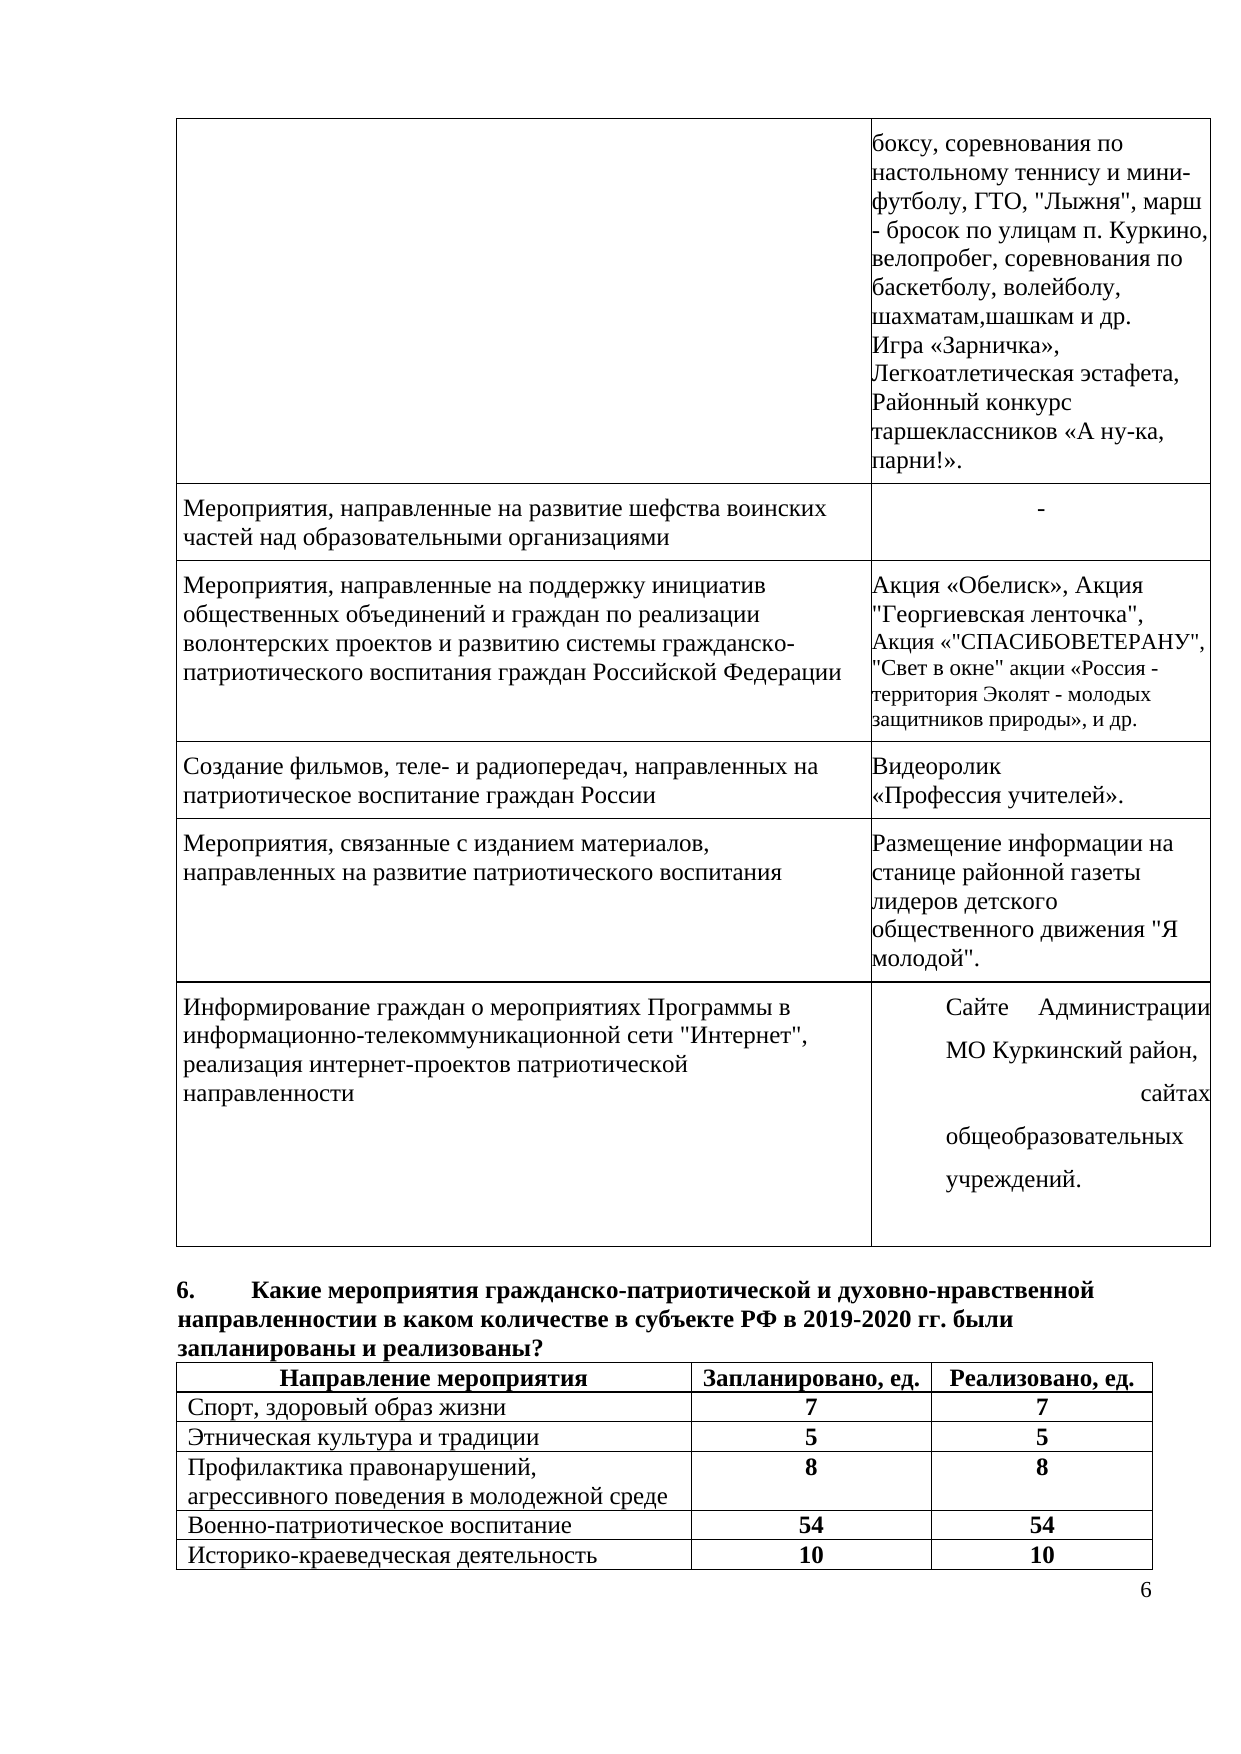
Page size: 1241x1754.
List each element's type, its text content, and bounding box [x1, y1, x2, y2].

table_cell Акция «Обелиск», Акция "Георгиевская ленточка", Акция «"СПАСИБОВЕТЕРАНУ", "Свет в окне" акции «Россия - территория Эколят - молодых защитников природы», и др. [872, 561, 1210, 741]
list Какие мероприятия гражданско-патриотической и духовно-нравственной направленностии в каком количестве в субъекте РФ в 2019-2020 гг. были запланированы и реализованы? [176, 1275, 1152, 1362]
table_cell Видеоролик «Профессия учителей». [872, 742, 1210, 818]
table_cell Военно-патриотическое воспитание [177, 1511, 691, 1539]
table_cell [177, 119, 871, 483]
table_cell 54 [692, 1511, 931, 1539]
table_cell 10 [932, 1540, 1152, 1569]
table_cell Информирование граждан о мероприятиях Программы в информационно-телекоммуникационной сети "Интернет", реализация интернет-проектов патриотической направленности [177, 983, 871, 1246]
table_cell Мероприятия, направленные на поддержку инициатив общественных объединений и граждан по реализации волонтерских проектов и развитию системы гражданско-патриотического воспитания граждан Российской Федерации [177, 561, 871, 741]
table_cell 8 [932, 1452, 1152, 1509]
table_cell Создание фильмов, теле- и радиопередач, направленных на патриотическое воспитание граждан России [177, 742, 871, 818]
table_cell Спорт, здоровый образ жизни [177, 1393, 691, 1421]
table_cell - [872, 484, 1210, 560]
table_cell Размещение информации на станице районной газеты лидеров детского общественного движения "Я молодой". [872, 819, 1210, 981]
table_cell Историко-краеведческая деятельность [177, 1540, 691, 1569]
table_cell 54 [932, 1511, 1152, 1539]
table_cell 8 [692, 1452, 931, 1509]
table_cell 7 [932, 1393, 1152, 1421]
table_cell 5 [932, 1422, 1152, 1451]
table_header Направление мероприятия [177, 1363, 691, 1391]
table_cell 7 [692, 1393, 931, 1421]
table_cell Этническая культура и традиции [177, 1422, 691, 1451]
table_cell Мероприятия, связанные с изданием материалов, направленных на развитие патриотического воспитания [177, 819, 871, 981]
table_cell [872, 119, 1210, 483]
table_cell Сайте Администрации МО Куркинский район, сайтах общеобразовательных учреждений. [872, 983, 1210, 1246]
table_header Запланировано, ед. [692, 1363, 931, 1391]
table_header Реализовано, ед. [932, 1363, 1152, 1391]
table_cell 5 [692, 1422, 931, 1451]
table_cell 10 [692, 1540, 931, 1569]
table_cell Мероприятия, направленные на развитие шефства воинских частей над образовательными организациями [177, 484, 871, 560]
table_cell Профилактика правонарушений, агрессивного поведения в молодежной среде [177, 1452, 691, 1509]
